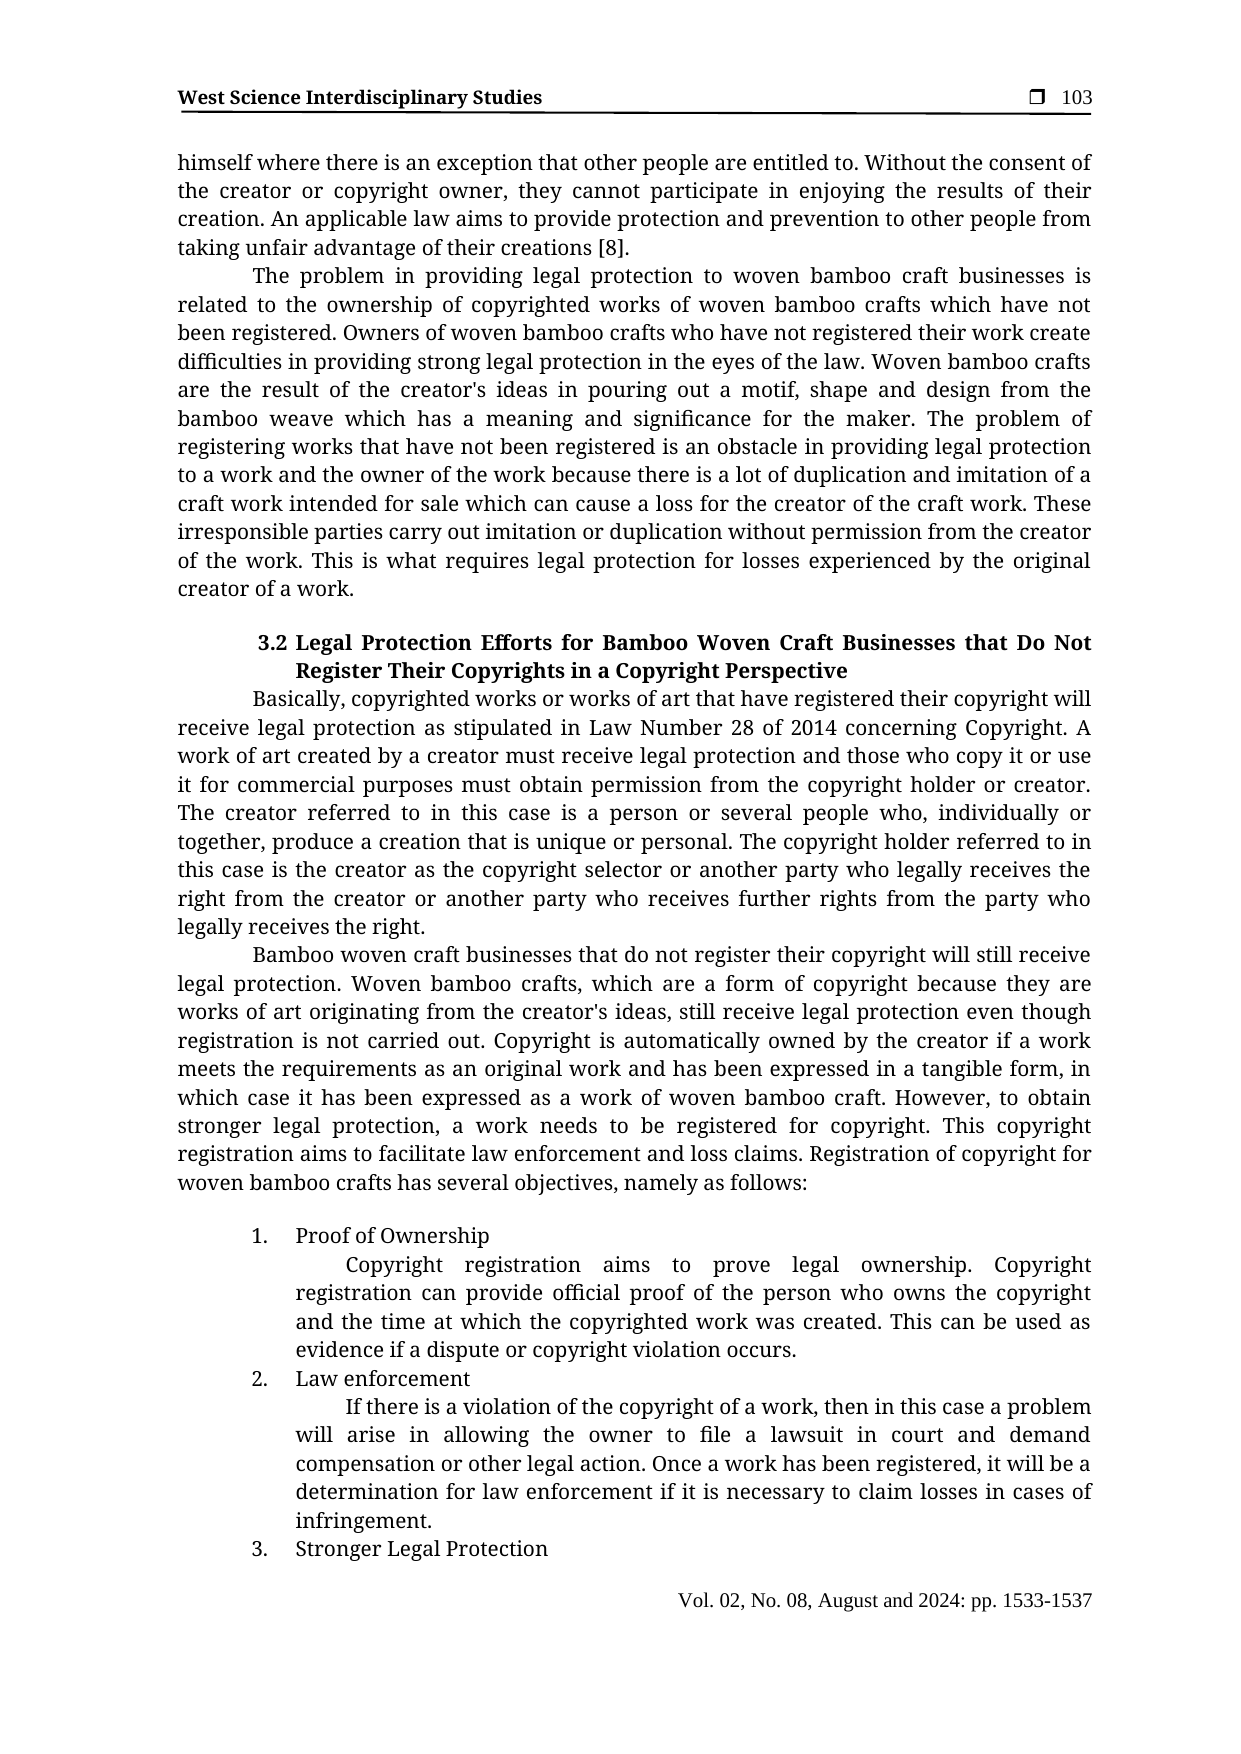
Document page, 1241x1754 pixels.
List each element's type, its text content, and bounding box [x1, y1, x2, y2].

text If there is a violation of the copyright of a work, then in this case a problem will arise in allowing the owner to file a lawsuit in court and demand compensation or other legal action. Once a work has been registered, it will be a determination for law enforcement if it is necessary to claim losses in cases of infringement. [295, 1392, 1092, 1534]
text Bamboo woven craft businesses that do not register their copyright will still receive legal protection. Woven bamboo crafts, which are a form of copyright because they are works of art originating from the creator's ideas, still receive legal protection even though registration is not carried out. Copyright is automatically owned by the creator if a work meets the requirements as an original work and has been expressed in a tangible form, in which case it has been expressed as a work of woven bamboo craft. However, to obtain stronger legal protection, a work needs to be registered for copyright. This copyright registration aims to facilitate law enforcement and loss claims. Registration of copyright for woven bamboo crafts has several objectives, namely as follows: [177, 941, 1092, 1196]
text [177, 148, 1092, 261]
text Copyright registration aims to prove legal ownership. Copyright registration can provide official proof of the person who owns the copyright and the time at which the copyrighted work was created. This can be used as evidence if a dispute or copyright violation occurs. [295, 1250, 1092, 1364]
text The problem in providing legal protection to woven bamboo craft businesses is related to the ownership of copyrighted works of woven bamboo crafts which have not been registered. Owners of woven bamboo crafts who have not registered their work create difficulties in providing strong legal protection in the eyes of the law. Woven bamboo crafts are the result of the creator's ideas in pouring out a motif, shape and design from the bamboo weave which has a meaning and significance for the maker. The problem of registering works that have not been registered is an obstacle in providing legal protection to a work and the owner of the work because there is a lot of duplication and imitation of a craft work intended for sale which can cause a loss for the creator of the craft work. These irresponsible parties carry out imitation or duplication without permission from the creator of the work. This is what requires legal protection for losses experienced by the original creator of a work. [177, 261, 1092, 603]
list Law enforcement [251, 1364, 1092, 1392]
text Basically, copyrighted works or works of art that have registered their copyright will receive legal protection as stipulated in Law Number 28 of 2014 concerning Copyright. A work of art created by a creator must receive legal protection and those who copy it or use it for commercial purposes must obtain permission from the copyright holder or creator. The creator referred to in this case is a person or several people who, individually or together, produce a creation that is unique or personal. The copyright holder referred to in this case is the creator as the copyright selector or another party who legally receives the right from the creator or another party who receives further rights from the party who legally receives the right. [177, 684, 1092, 941]
list Legal Protection Efforts for Bamboo Woven Craft Businesses that Do Not Register Their Copyrights in a Copyright Perspective [258, 628, 1092, 684]
list Stronger Legal Protection [251, 1534, 1092, 1563]
list Proof of Ownership [251, 1221, 1092, 1250]
